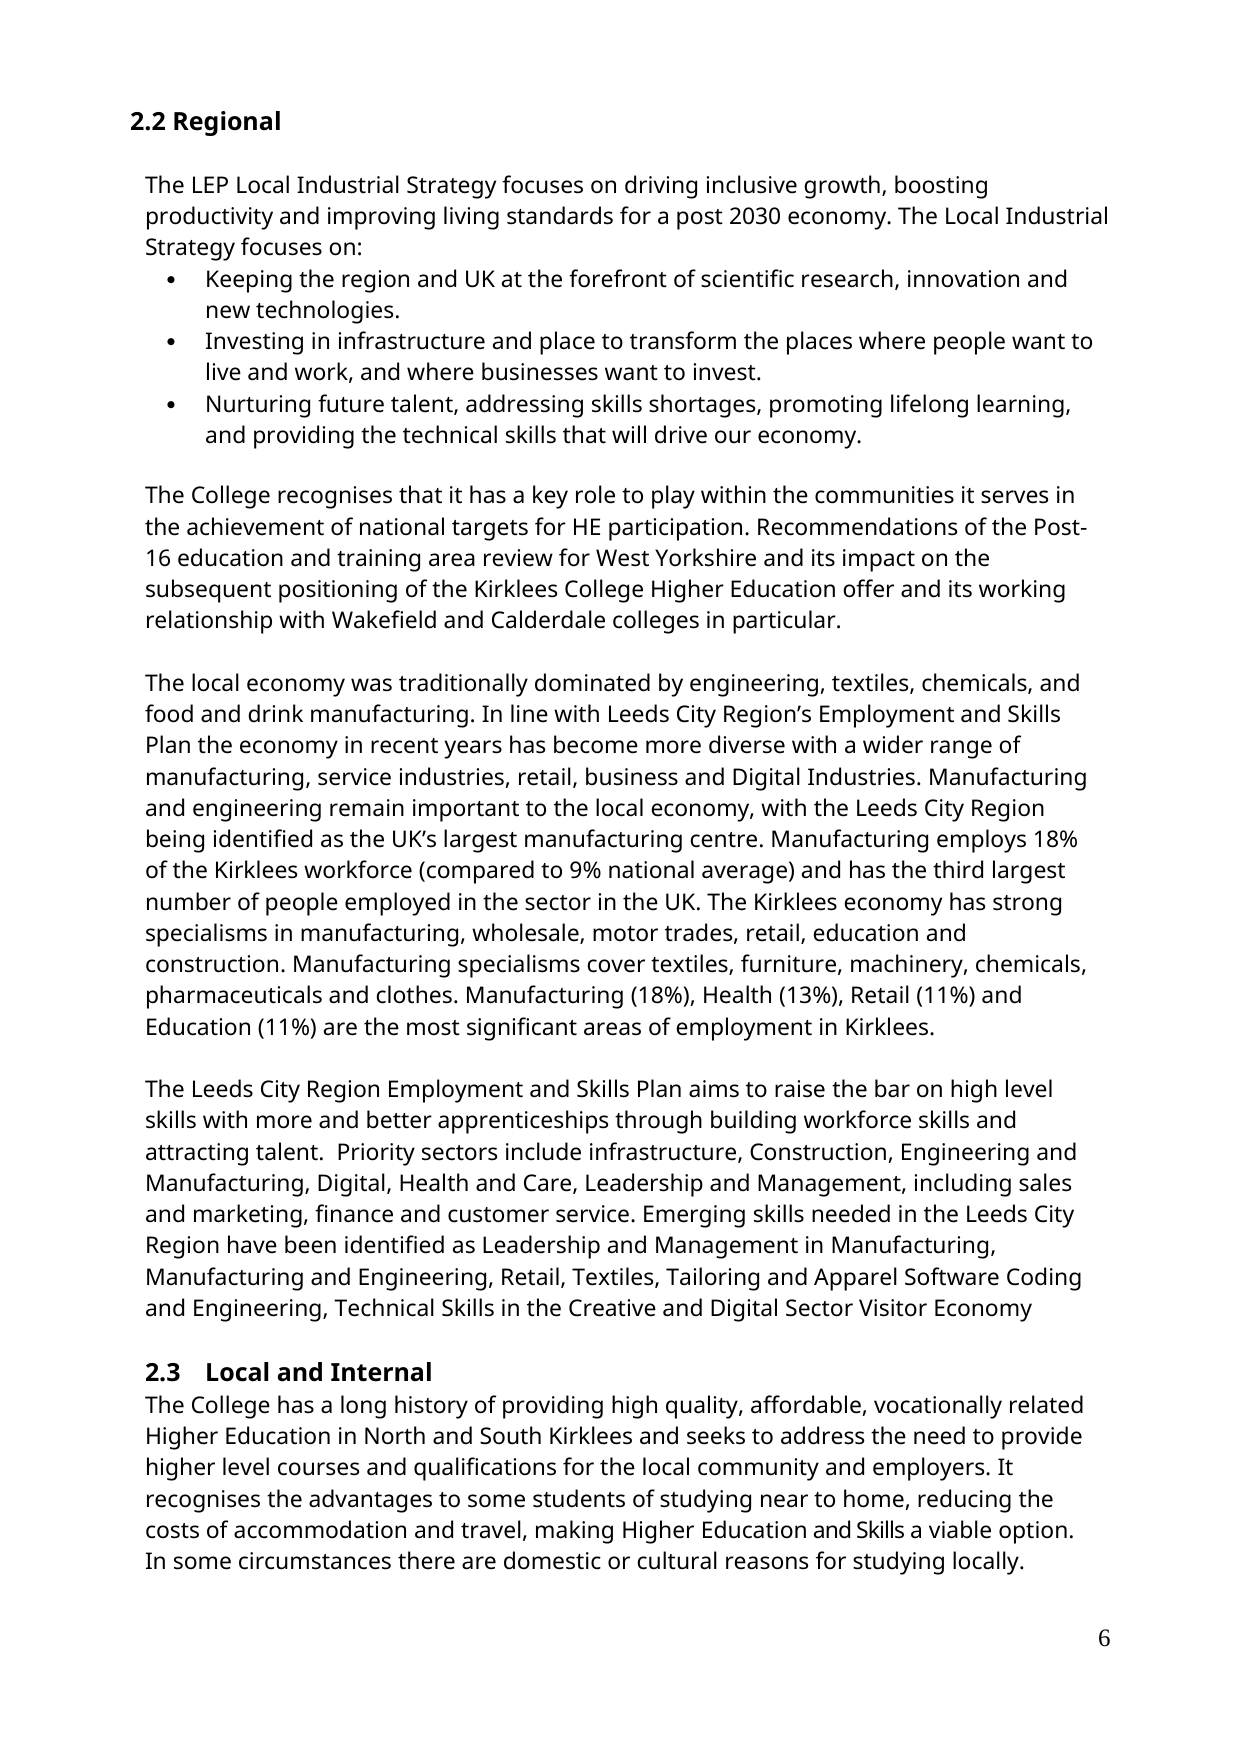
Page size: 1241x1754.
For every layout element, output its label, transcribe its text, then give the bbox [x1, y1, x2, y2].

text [145, 1389, 1098, 1576]
subtitle 2.2 Regional [130, 103, 1169, 137]
text The College recognises that it has a key role to play within the communities it serves in the achievement of national targets for HE participation. Recommendations of the Post-16 education and training area review for West Yorkshire and its impact on the subsequent positioning of the Kirklees College Higher Education offer and its working relationship with Wakefield and Calderdale colleges in particular. [145, 479, 1098, 635]
list Nurturing future talent, addressing skills shortages, promoting lifelong learning, and providing the technical skills that will drive our economy. [167, 387, 1110, 450]
text The local economy was traditionally dominated by engineering, textiles, chemicals, and food and drink manufacturing. In line with Leeds City Region’s Employment and Skills Plan the economy in recent years has become more diverse with a wider range of manufacturing, service industries, retail, business and Digital Industries. Manufacturing and engineering remain important to the local economy, with the Leeds City Region being identified as the UK’s largest manufacturing centre. Manufacturing employs 18% of the Kirklees workforce (compared to 9% national average) and has the third largest number of people employed in the sector in the UK. The Kirklees economy has strong specialisms in manufacturing, wholesale, motor trades, retail, education and construction. Manufacturing specialisms cover textiles, furniture, machinery, chemicals, pharmaceuticals and clothes. Manufacturing (18%), Health (13%), Retail (11%) and Education (11%) are the most significant areas of employment in Kirklees. [145, 667, 1097, 1042]
list Investing in infrastructure and place to transform the places where people want to live and work, and where businesses want to invest. [167, 325, 1110, 387]
subtitle Local and Internal [145, 1354, 1169, 1388]
list Keeping the region and UK at the forefront of scientific research, innovation and new technologies. [167, 262, 1110, 325]
text The LEP Local Industrial Strategy focuses on driving inclusive growth, boosting productivity and improving living standards for a post 2030 economy. The Local Industrial Strategy focuses on: [145, 169, 1110, 262]
text The Leeds City Region Employment and Skills Plan aims to raise the bar on high level skills with more and better apprenticeships through building workforce skills and attracting talent. Priority sectors include infrastructure, Construction, Engineering and Manufacturing, Digital, Health and Care, Leadership and Management, including sales and marketing, finance and customer service. Emerging skills needed in the Leeds City Region have been identified as Leadership and Management in Manufacturing, Manufacturing and Engineering, Retail, Textiles, Tailoring and Apparel Software Coding and Engineering, Technical Skills in the Creative and Digital Sector Visitor Economy [145, 1073, 1107, 1323]
